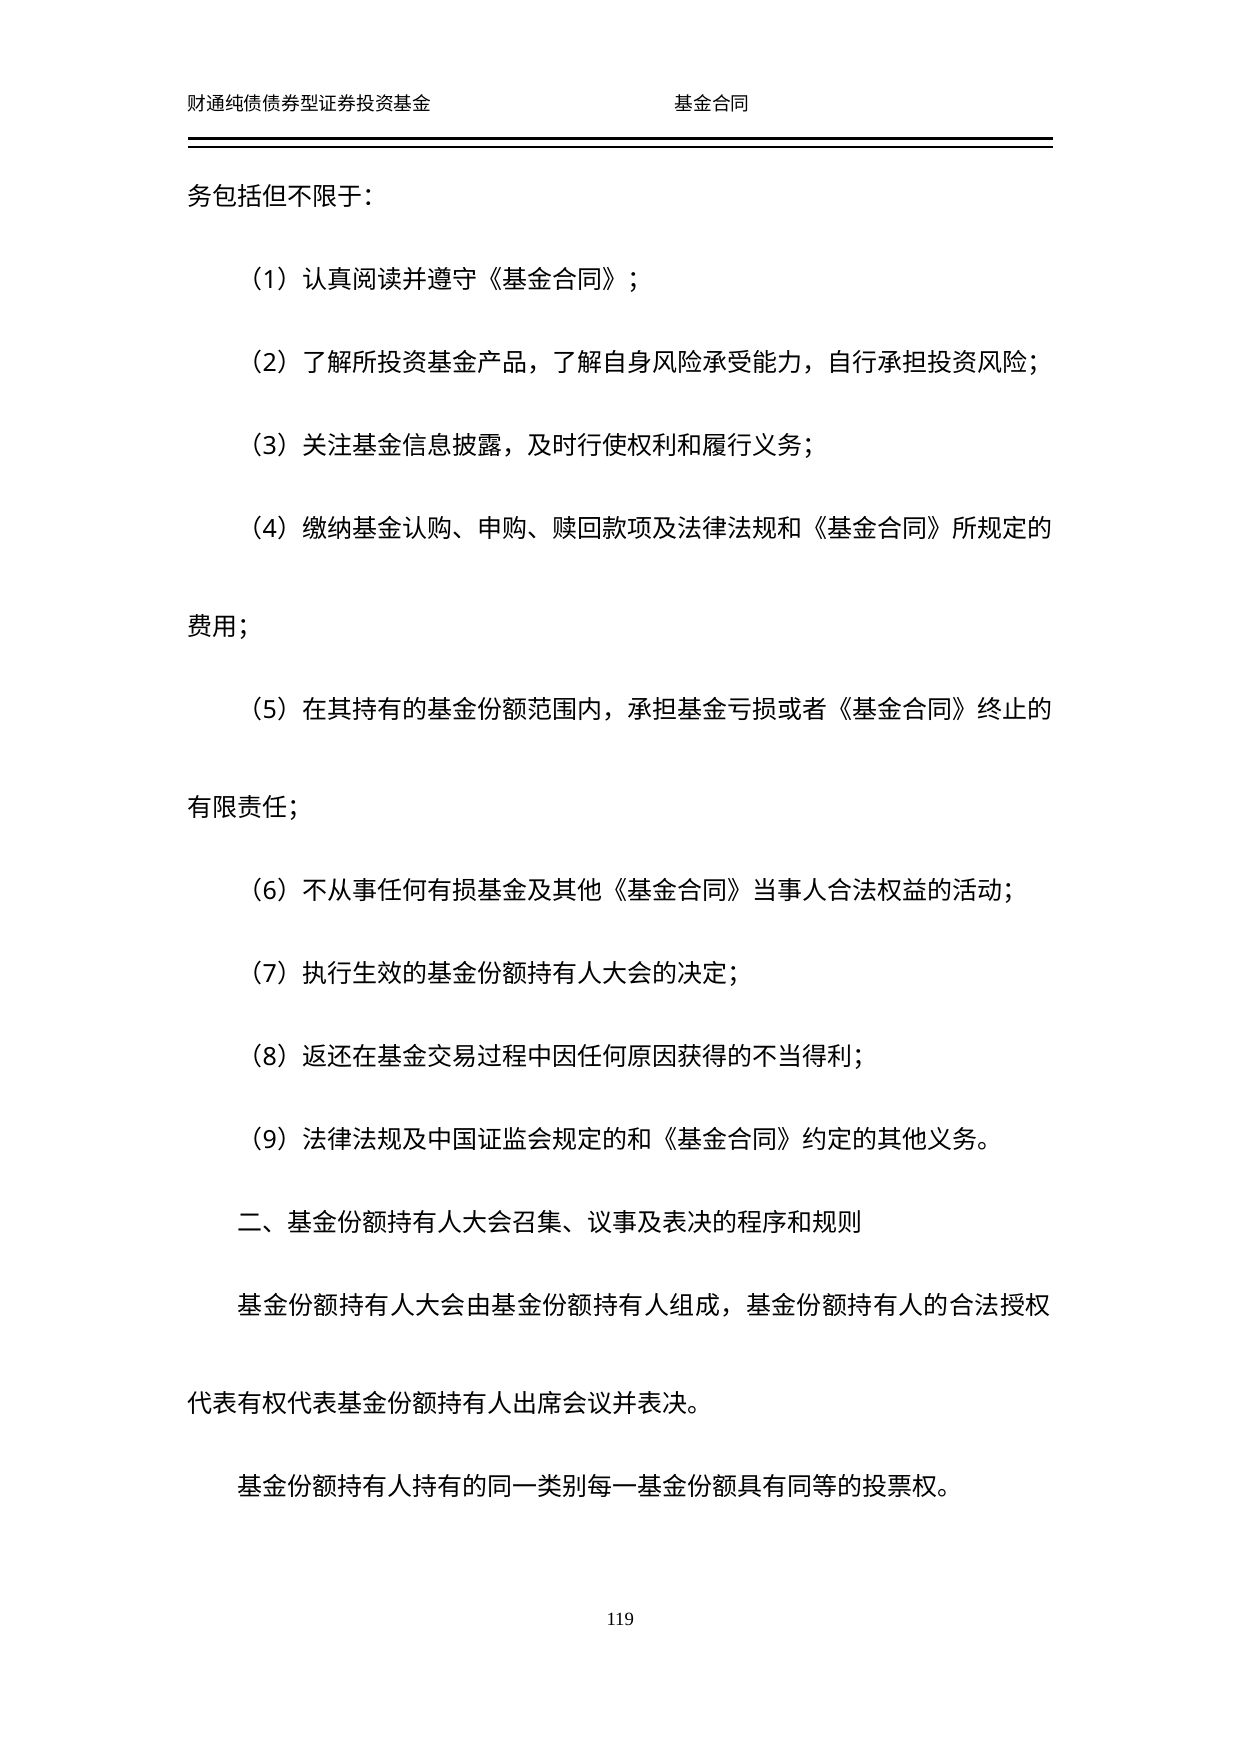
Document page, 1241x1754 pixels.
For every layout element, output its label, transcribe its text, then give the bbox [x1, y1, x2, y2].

text 基金份额持有人大会由基金份额持有人组成，基金份额持有人的合法授权代表有权代表基金份额持有人出席会议并表决。 [187, 1271, 1053, 1434]
text （1）认真阅读并遵守《基金合同》； [187, 245, 1053, 310]
text （3）关注基金信息披露，及时行使权利和履行义务； [187, 411, 1053, 476]
text 基金份额持有人持有的同一类别每一基金份额具有同等的投票权。 [187, 1452, 1053, 1517]
text （8）返还在基金交易过程中因任何原因获得的不当得利； [187, 1022, 1053, 1087]
text 二、基金份额持有人大会召集、议事及表决的程序和规则 [187, 1188, 1053, 1253]
text （6）不从事任何有损基金及其他《基金合同》当事人合法权益的活动； [187, 856, 1053, 921]
text （5）在其持有的基金份额范围内，承担基金亏损或者《基金合同》终止的有限责任； [187, 675, 1053, 838]
text （7）执行生效的基金份额持有人大会的决定； [187, 939, 1053, 1004]
text （4）缴纳基金认购、申购、赎回款项及法律法规和《基金合同》所规定的费用； [187, 494, 1053, 657]
text （2）了解所投资基金产品，了解自身风险承受能力，自行承担投资风险； [187, 328, 1053, 393]
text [187, 162, 1053, 227]
text （9）法律法规及中国证监会规定的和《基金合同》约定的其他义务。 [187, 1105, 1053, 1170]
